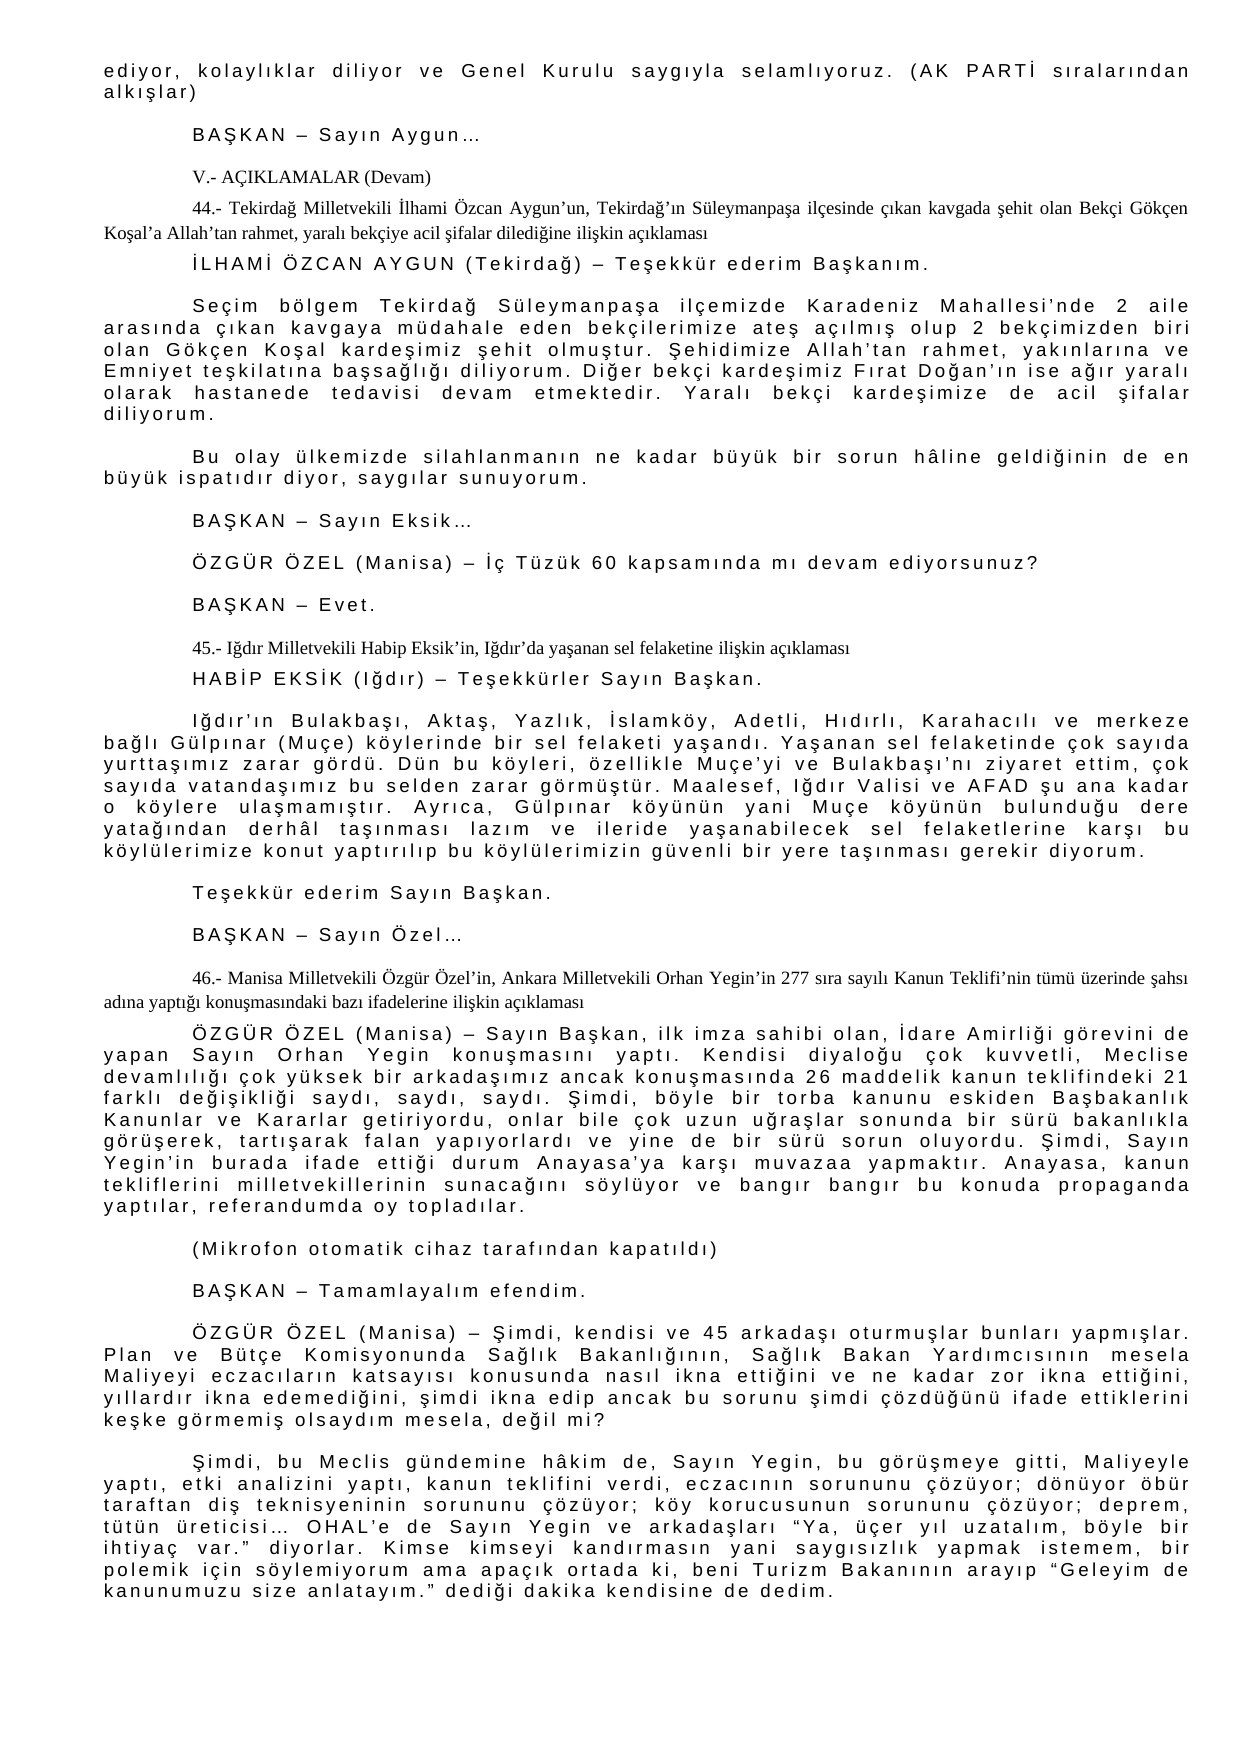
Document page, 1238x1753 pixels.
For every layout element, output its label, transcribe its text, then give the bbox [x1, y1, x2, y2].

text Seçim bölgem Tekirdağ Süleymanpaşa ilçemizde Karadeniz Mahallesi’nde 2 aile arasında çıkan kavgaya müdahale eden bekçilerimize ateş açılmış olup 2 bekçimizden biri olan Gökçen Koşal kardeşimiz şehit olmuştur. Şehidimize Allah’tan rahmet, yakınlarına ve Emniyet teşkilatına başsağlığı diliyorum. Diğer bekçi kardeşimiz Fırat Doğan’ın ise ağır yaralı olarak hastanede tedavisi devam etmektedir. Yaralı bekçi kardeşimize de acil şifalar diliyorum. [103, 295, 1190, 425]
text HABİP EKSİK (Iğdır) – Teşekkürler Sayın Başkan. [103, 668, 1190, 689]
text 44.- Tekirdağ Milletvekili İlhami Özcan Aygun’un, Tekirdağ’ın Süleymanpaşa ilçesinde çıkan kavgada şehit olan Bekçi Gökçen Koşal’a Allah’tan rahmet, yaralı bekçiye acil şifalar dilediğine ilişkin açıklaması [103, 197, 1190, 243]
text 45.- Iğdır Milletvekili Habip Eksik’in, Iğdır’da yaşanan sel felaketine ilişkin açıklaması [103, 637, 1190, 658]
text Iğdır’ın Bulakbaşı, Aktaş, Yazlık, İslamköy, Adetli, Hıdırlı, Karahacılı ve merkeze bağlı Gülpınar (Muçe) köylerinde bir sel felaketi yaşandı. Yaşanan sel felaketinde çok sayıda yurttaşımız zarar gördü. Dün bu köyleri, özellikle Muçe’yi ve Bulakbaşı’nı ziyaret ettim, çok sayıda vatandaşımız bu selden zarar görmüştür. Maalesef, Iğdır Valisi ve AFAD şu ana kadar o köylere ulaşmamıştır. Ayrıca, Gülpınar köyünün yani Muçe köyünün bulunduğu dere yatağından derhâl taşınması lazım ve ileride yaşanabilecek sel felaketlerine karşı bu köylülerimize konut yaptırılıp bu köylülerimizin güvenli bir yere taşınması gerekir diyorum. [103, 710, 1190, 861]
text BAŞKAN – Evet. [103, 594, 1190, 616]
text ÖZGÜR ÖZEL (Manisa) – İç Tüzük 60 kapsamında mı devam ediyorsunuz? [103, 552, 1190, 573]
text Şimdi, bu Meclis gündemine hâkim de, Sayın Yegin, bu görüşmeye gitti, Maliyeyle yaptı, etki analizini yaptı, kanun teklifini verdi, eczacının sorununu çözüyor; dönüyor öbür taraftan diş teknisyeninin sorununu çözüyor; köy korucusunun sorununu çözüyor; deprem, tütün üreticisi… OHAL’e de Sayın Yegin ve arkadaşları “Ya, üçer yıl uzatalım, böyle bir ihtiyaç var.” diyorlar. Kimse kimseyi kandırmasın yani saygısızlık yapmak istemem, bir polemik için söylemiyorum ama apaçık ortada ki, beni Turizm Bakanının arayıp “Geleyim de kanunumuzu size anlatayım.” dediği dakika kendisine de dedim. [103, 1451, 1190, 1602]
text ÖZGÜR ÖZEL (Manisa) – Şimdi, kendisi ve 45 arkadaşı oturmuşlar bunları yapmışlar. Plan ve Bütçe Komisyonunda Sağlık Bakanlığının, Sağlık Bakan Yardımcısının mesela Maliyeyi eczacıların katsayısı konusunda nasıl ikna ettiğini ve ne kadar zor ikna ettiğini, yıllardır ikna edemediğini, şimdi ikna edip ancak bu sorunu şimdi çözdüğünü ifade ettiklerini keşke görmemiş olsaydım mesela, değil mi? [103, 1322, 1190, 1430]
text BAŞKAN – Sayın Özel… [103, 924, 1190, 946]
text BAŞKAN – Sayın Aygun… [103, 124, 1190, 145]
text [103, 60, 1190, 103]
text BAŞKAN – Sayın Eksik… [103, 509, 1190, 531]
text Bu olay ülkemizde silahlanmanın ne kadar büyük bir sorun hâline geldiğinin de en büyük ispatıdır diyor, saygılar sunuyorum. [103, 446, 1190, 489]
text (Mikrofon otomatik cihaz tarafından kapatıldı) [103, 1237, 1190, 1259]
text İLHAMİ ÖZCAN AYGUN (Tekirdağ) – Teşekkür ederim Başkanım. [103, 253, 1190, 274]
text V.- AÇIKLAMALAR (Devam) [103, 166, 1190, 188]
text ÖZGÜR ÖZEL (Manisa) – Sayın Başkan, ilk imza sahibi olan, İdare Amirliği görevini de yapan Sayın Orhan Yegin konuşmasını yaptı. Kendisi diyaloğu çok kuvvetli, Meclise devamlılığı çok yüksek bir arkadaşımız ancak konuşmasında 26 maddelik kanun teklifindeki 21 farklı değişikliği saydı, saydı, saydı. Şimdi, böyle bir torba kanunu eskiden Başbakanlık Kanunlar ve Kararlar getiriyordu, onlar bile çok uzun uğraşlar sonunda bir sürü bakanlıkla görüşerek, tartışarak falan yapıyorlardı ve yine de bir sürü sorun oluyordu. Şimdi, Sayın Yegin’in burada ifade ettiği durum Anayasa’ya karşı muvazaa yapmaktır. Anayasa, kanun tekliflerini milletvekillerinin sunacağını söylüyor ve bangır bangır bu konuda propaganda yaptılar, referandumda oy topladılar. [103, 1022, 1190, 1217]
text BAŞKAN – Tamamlayalım efendim. [103, 1280, 1190, 1301]
text 46.- Manisa Milletvekili Özgür Özel’in, Ankara Milletvekili Orhan Yegin’in 277 sıra sayılı Kanun Teklifi’nin tümü üzerinde şahsı adına yaptığı konuşmasındaki bazı ifadelerine ilişkin açıklaması [103, 967, 1190, 1013]
text Teşekkür ederim Sayın Başkan. [103, 882, 1190, 903]
